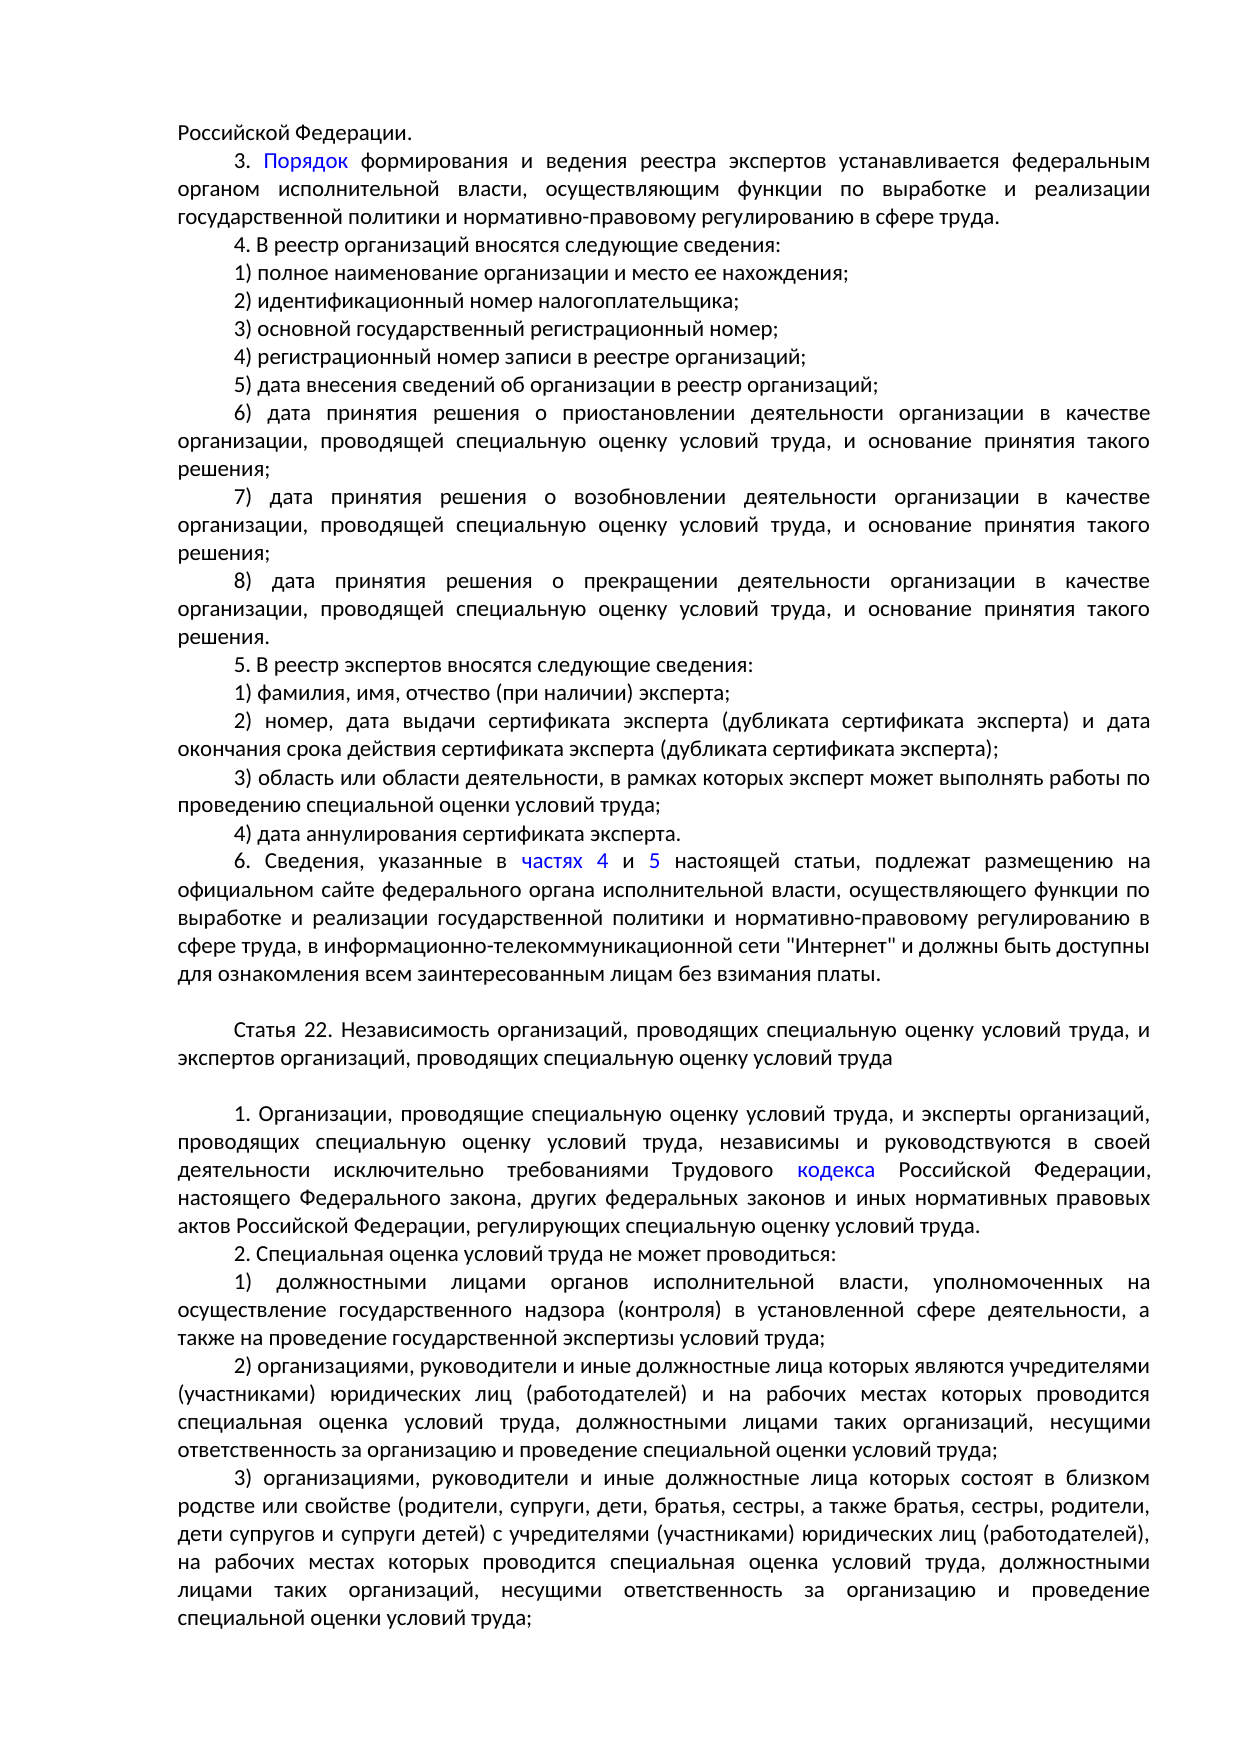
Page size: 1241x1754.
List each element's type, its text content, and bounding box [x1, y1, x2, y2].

text 3) область или области деятельности, в рамках которых эксперт может выполнять работы по проведению специальной оценки условий труда; [177, 763, 1152, 819]
text 2) идентификационный номер налогоплательщика; [177, 286, 1152, 314]
text 1) фамилия, имя, отчество (при наличии) эксперта; [177, 678, 1152, 707]
text 4) регистрационный номер записи в реестре организаций; [177, 342, 1152, 370]
text Статья 22. Независимость организаций, проводящих специальную оценку условий труда, и экспертов организаций, проводящих специальную оценку условий труда [177, 1015, 1152, 1071]
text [177, 118, 1152, 146]
text 4) дата аннулирования сертификата эксперта. [177, 819, 1152, 847]
text 1) полное наименование организации и место ее нахождения; [177, 258, 1152, 286]
text 4. В реестр организаций вносятся следующие сведения: [177, 230, 1152, 258]
text 3) организациями, руководители и иные должностные лица которых состоят в близком родстве или свойстве (родители, супруги, дети, братья, сестры, а также братья, сестры, родители, дети супругов и супруги детей) с учредителями (участниками) юридических лиц (работодателей), на рабочих местах которых проводится специальная оценка условий труда, должностными лицами таких организаций, несущими ответственность за организацию и проведение специальной оценки условий труда; [177, 1463, 1152, 1631]
text 8) дата принятия решения о прекращении деятельности организации в качестве организации, проводящей специальную оценку условий труда, и основание принятия такого решения. [177, 566, 1152, 651]
text 2) организациями, руководители и иные должностные лица которых являются учредителями (участниками) юридических лиц (работодателей) и на рабочих местах которых проводится специальная оценка условий труда, должностными лицами таких организаций, несущими ответственность за организацию и проведение специальной оценки условий труда; [177, 1351, 1152, 1463]
text 3. Порядок формирования и ведения реестра экспертов устанавливается федеральным органом исполнительной власти, осуществляющим функции по выработке и реализации государственной политики и нормативно-правовому регулированию в сфере труда. [177, 146, 1152, 230]
text 1. Организации, проводящие специальную оценку условий труда, и эксперты организаций, проводящих специальную оценку условий труда, независимы и руководствуются в своей деятельности исключительно требованиями Трудового кодекса Российской Федерации, настоящего Федерального закона, других федеральных законов и иных нормативных правовых актов Российской Федерации, регулирующих специальную оценку условий труда. [177, 1099, 1152, 1239]
text 3) основной государственный регистрационный номер; [177, 314, 1152, 342]
text 7) дата принятия решения о возобновлении деятельности организации в качестве организации, проводящей специальную оценку условий труда, и основание принятия такого решения; [177, 482, 1152, 566]
text 5. В реестр экспертов вносятся следующие сведения: [177, 651, 1152, 678]
text 5) дата внесения сведений об организации в реестр организаций; [177, 370, 1152, 398]
text 6. Сведения, указанные в частях 4 и 5 настоящей статьи, подлежат размещению на официальном сайте федерального органа исполнительной власти, осуществляющего функции по выработке и реализации государственной политики и нормативно-правовому регулированию в сфере труда, в информационно-телекоммуникационной сети "Интернет" и должны быть доступны для ознакомления всем заинтересованным лицам без взимания платы. [177, 847, 1152, 987]
text 6) дата принятия решения о приостановлении деятельности организации в качестве организации, проводящей специальную оценку условий труда, и основание принятия такого решения; [177, 398, 1152, 482]
text 1) должностными лицами органов исполнительной власти, уполномоченных на осуществление государственного надзора (контроля) в установленной сфере деятельности, а также на проведение государственной экспертизы условий труда; [177, 1267, 1152, 1351]
text 2) номер, дата выдачи сертификата эксперта (дубликата сертификата эксперта) и дата окончания срока действия сертификата эксперта (дубликата сертификата эксперта); [177, 707, 1152, 763]
text 2. Специальная оценка условий труда не может проводиться: [177, 1239, 1152, 1267]
